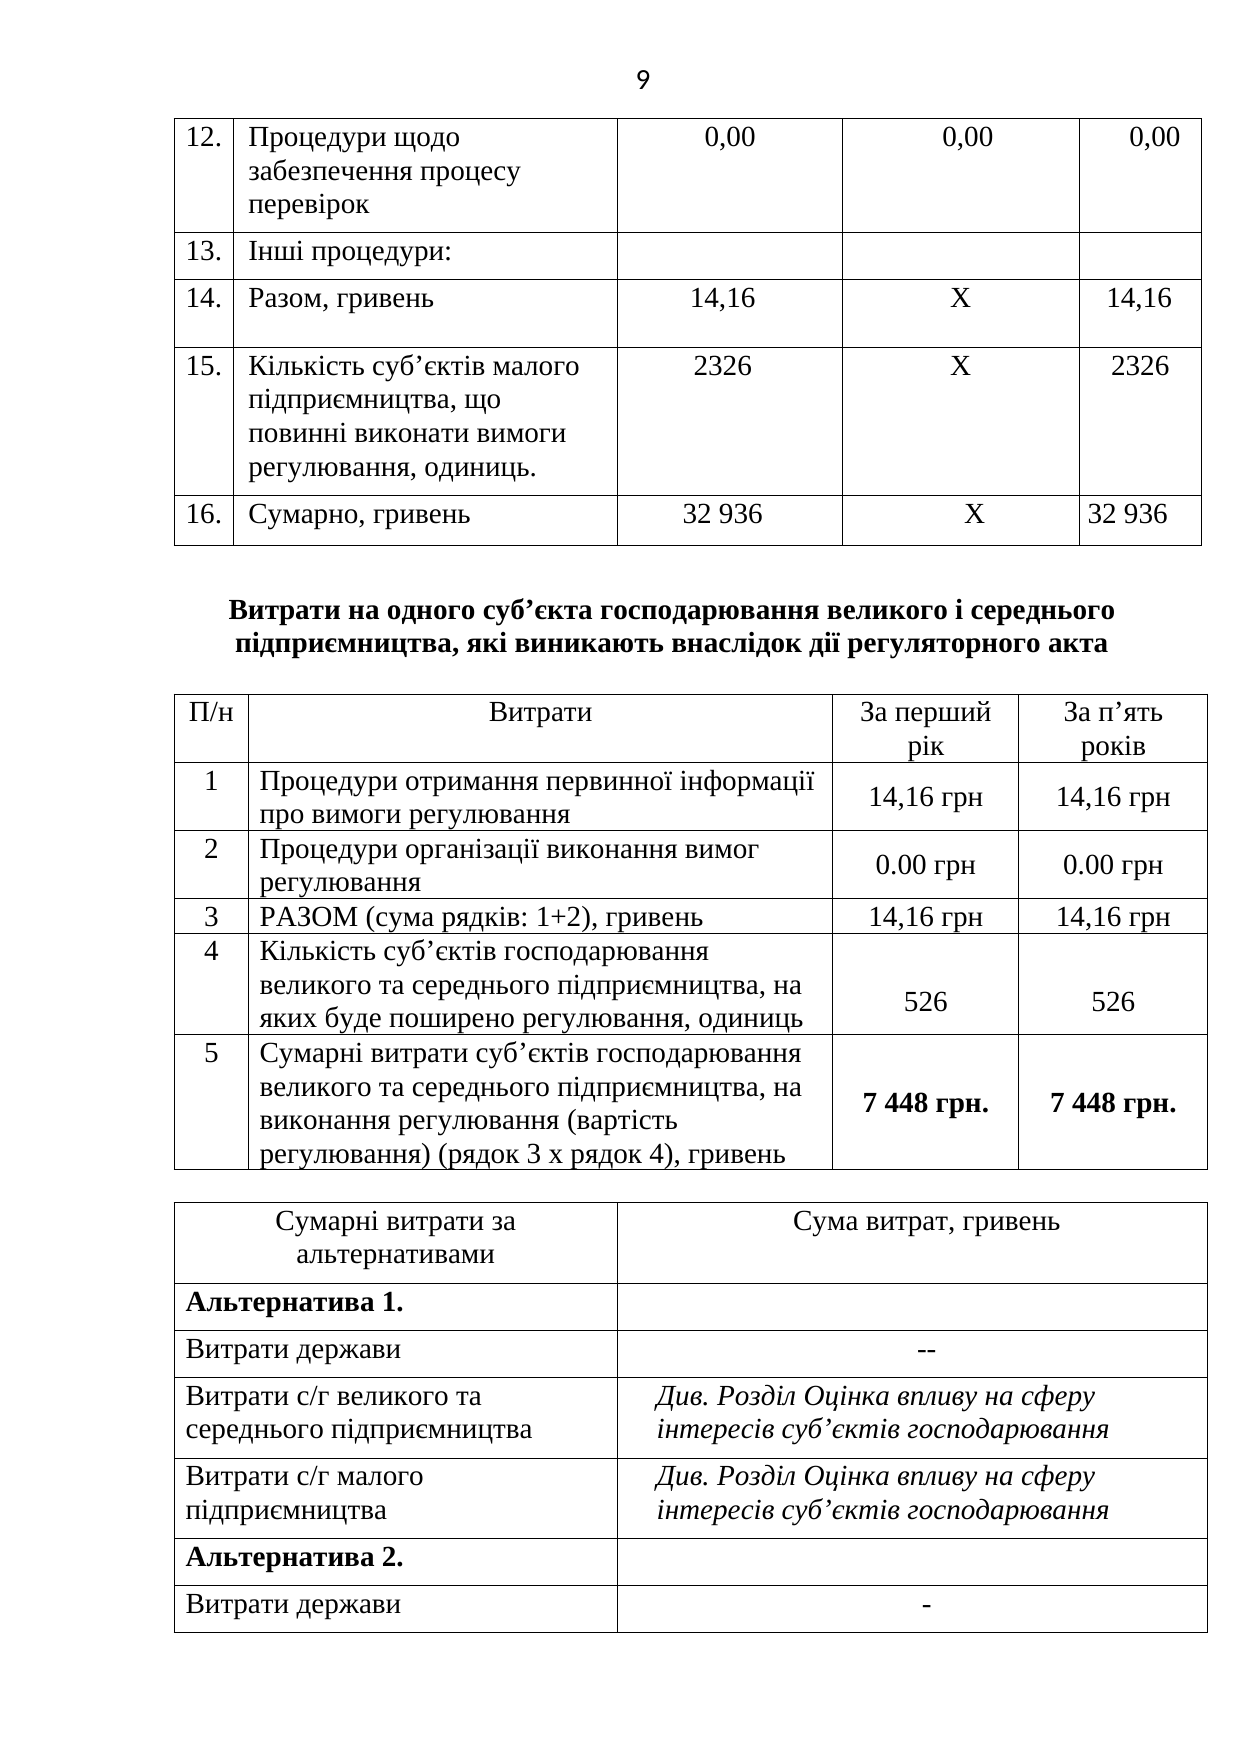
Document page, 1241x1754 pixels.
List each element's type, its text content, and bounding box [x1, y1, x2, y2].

table_cell 7 448 грн. [1019, 1035, 1207, 1169]
table_cell Альтернатива 2. [175, 1539, 617, 1585]
table_cell 16. [175, 496, 233, 545]
table_cell 15. [175, 348, 233, 495]
table_cell 13. [175, 233, 233, 279]
table_cell Сумарні витрати суб’єктів господарювання великого та середнього підприємництва, на виконання регулювання (вартість регулювання) (рядок 3 х рядок 4), гривень [249, 1035, 832, 1169]
table_cell 14. [175, 280, 233, 347]
table_cell 0.00 грн [1019, 831, 1207, 898]
table_cell 32 936 [618, 496, 842, 545]
table_header Сумарні витрати за альтернативами [175, 1203, 617, 1283]
table_cell Процедури щодо забезпечення процесу перевірок [234, 119, 617, 232]
table_cell [618, 1284, 1207, 1330]
table_cell 4 [175, 934, 248, 1034]
table_cell Сумарно, гривень [234, 496, 617, 545]
table_cell - [618, 1586, 1207, 1632]
table_cell [618, 233, 842, 279]
table_cell 2326 [618, 348, 842, 495]
table_header За перший рік [833, 695, 1018, 762]
table_cell Витрати держави [175, 1331, 617, 1377]
table_header Сума витрат, гривень [618, 1203, 1207, 1283]
table_header П/н [175, 695, 248, 762]
table_cell Х [843, 280, 1079, 347]
table_cell Процедури організації виконання вимог регулювання [249, 831, 832, 898]
table_cell Разом, гривень [234, 280, 617, 347]
table_cell 0,00 [843, 119, 1079, 232]
table_cell [843, 233, 1079, 279]
table_cell -- [618, 1331, 1207, 1377]
table_cell 32 936 [1080, 496, 1201, 545]
table_cell 12. [175, 119, 233, 232]
table_header Витрати [249, 695, 832, 762]
table_cell Х [843, 348, 1079, 495]
table_cell 14,16 [618, 280, 842, 347]
table_cell Процедури отримання первинної інформації про вимоги регулювання [249, 763, 832, 830]
table_cell 2326 [1080, 348, 1201, 495]
table_cell Див. Розділ Оцінка впливу на сферу інтересів суб’єктів господарювання [618, 1378, 1207, 1457]
table_cell 14,16 грн [833, 899, 1018, 932]
text Витрати на одного суб’єкта господарювання великого і середнього підприємництва, які виникають внаслідок дії регуляторного акта [162, 592, 1181, 659]
table_cell Кількість суб’єктів господарювання великого та середнього підприємництва, на яких буде поширено регулювання, одиниць [249, 934, 832, 1034]
table_cell 14,16 [1080, 280, 1201, 347]
table_cell 526 [1019, 934, 1207, 1034]
table_cell 0,00 [1080, 119, 1201, 232]
table_cell Витрати держави [175, 1586, 617, 1632]
table_cell 0.00 грн [833, 831, 1018, 898]
table_cell 14,16 грн [1019, 899, 1207, 932]
table_cell 14,16 грн [833, 763, 1018, 830]
table_cell 3 [175, 899, 248, 932]
table_cell Альтернатива 1. [175, 1284, 617, 1330]
table_cell 0,00 [618, 119, 842, 232]
table_header За п’ять років [1019, 695, 1207, 762]
table_cell Витрати с/г малого підприємництва [175, 1459, 617, 1538]
table_cell [618, 1539, 1207, 1585]
table_cell 5 [175, 1035, 248, 1169]
table_cell 1 [175, 763, 248, 830]
table_cell [1080, 233, 1201, 279]
table_cell Див. Розділ Оцінка впливу на сферу інтересів суб’єктів господарювання [618, 1459, 1207, 1538]
table_cell Кількість суб’єктів малого підприємництва, що повинні виконати вимоги регулювання, одиниць. [234, 348, 617, 495]
table_cell 7 448 грн. [833, 1035, 1018, 1169]
table_cell 14,16 грн [1019, 763, 1207, 830]
table_cell 2 [175, 831, 248, 898]
table_cell Х [843, 496, 1079, 545]
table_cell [175, 1378, 617, 1457]
table_cell 526 [833, 934, 1018, 1034]
table_cell Інші процедури: [234, 233, 617, 279]
table_cell РАЗОМ (сума рядків: 1+2), гривень [249, 899, 832, 932]
